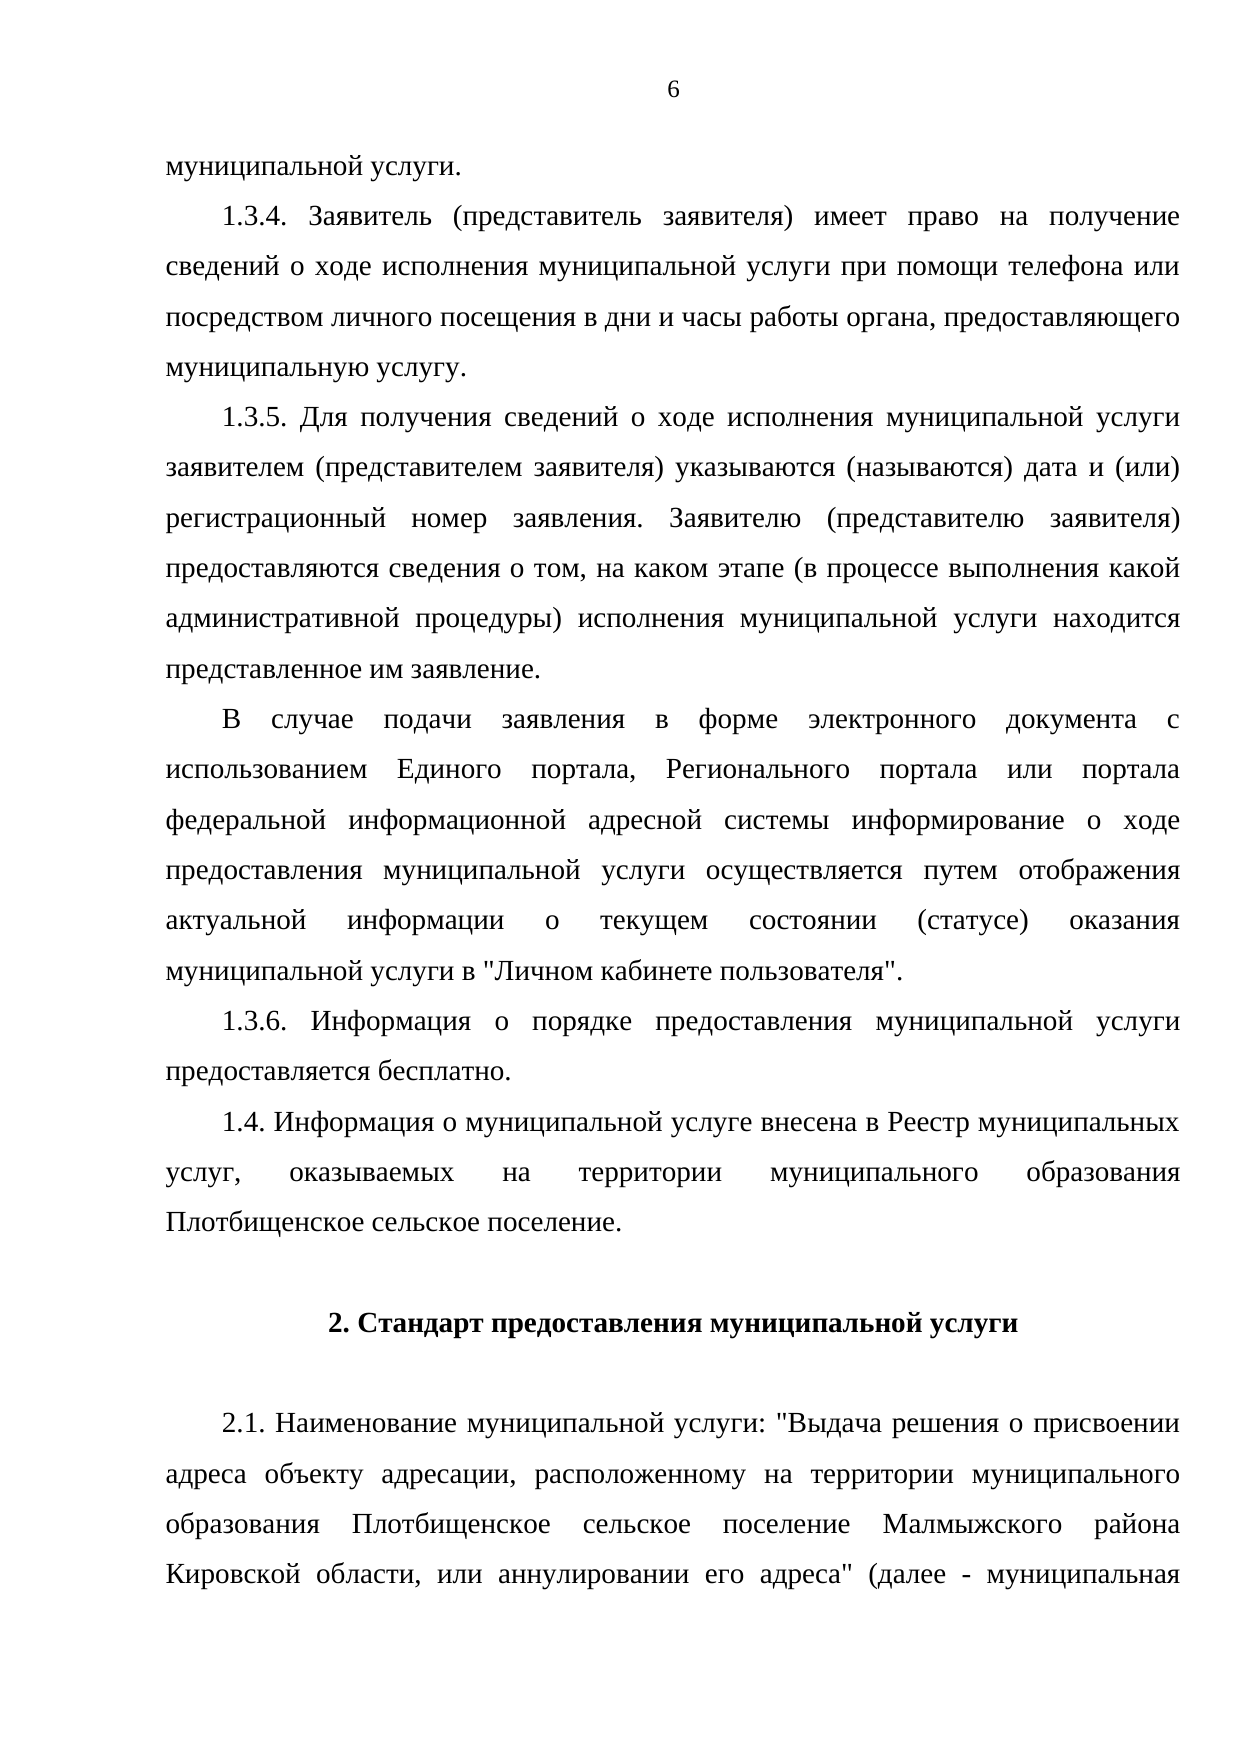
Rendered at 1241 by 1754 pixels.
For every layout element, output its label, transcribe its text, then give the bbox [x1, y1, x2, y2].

text 1.3.5. Для получения сведений о ходе исполнения муниципальной услуги заявителем (представителем заявителя) указываются (называются) дата и (или) регистрационный номер заявления. Заявителю (представителю заявителя) предоставляются сведения о том, на каком этапе (в процессе выполнения какой административной процедуры) исполнения муниципальной услуги находится представленное им заявление. [165, 399, 1181, 684]
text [165, 1406, 1181, 1590]
text 1.3.4. Заявитель (представитель заявителя) имеет право на получение сведений о ходе исполнения муниципальной услуги при помощи телефона или посредством личного посещения в дни и часы работы органа, предоставляющего муниципальную услугу. [165, 198, 1181, 382]
text В случае подачи заявления в форме электронного документа с использованием Единого портала, Регионального портала или портала федеральной информационной адресной системы информирование о ходе предоставления муниципальной услуги осуществляется путем отображения актуальной информации о текущем состоянии (статусе) оказания муниципальной услуги в "Личном кабинете пользователя". [165, 701, 1181, 986]
text 1.3.6. Информация о порядке предоставления муниципальной услуги предоставляется бесплатно. [165, 1003, 1181, 1087]
text 1.4. Информация о муниципальной услуге внесена в Реестр муниципальных услуг, оказываемых на территории муниципального образования Плотбищенское сельское поселение. [165, 1104, 1181, 1238]
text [165, 148, 1181, 181]
text 2. Стандарт предоставления муниципальной услуги [165, 1305, 1181, 1338]
